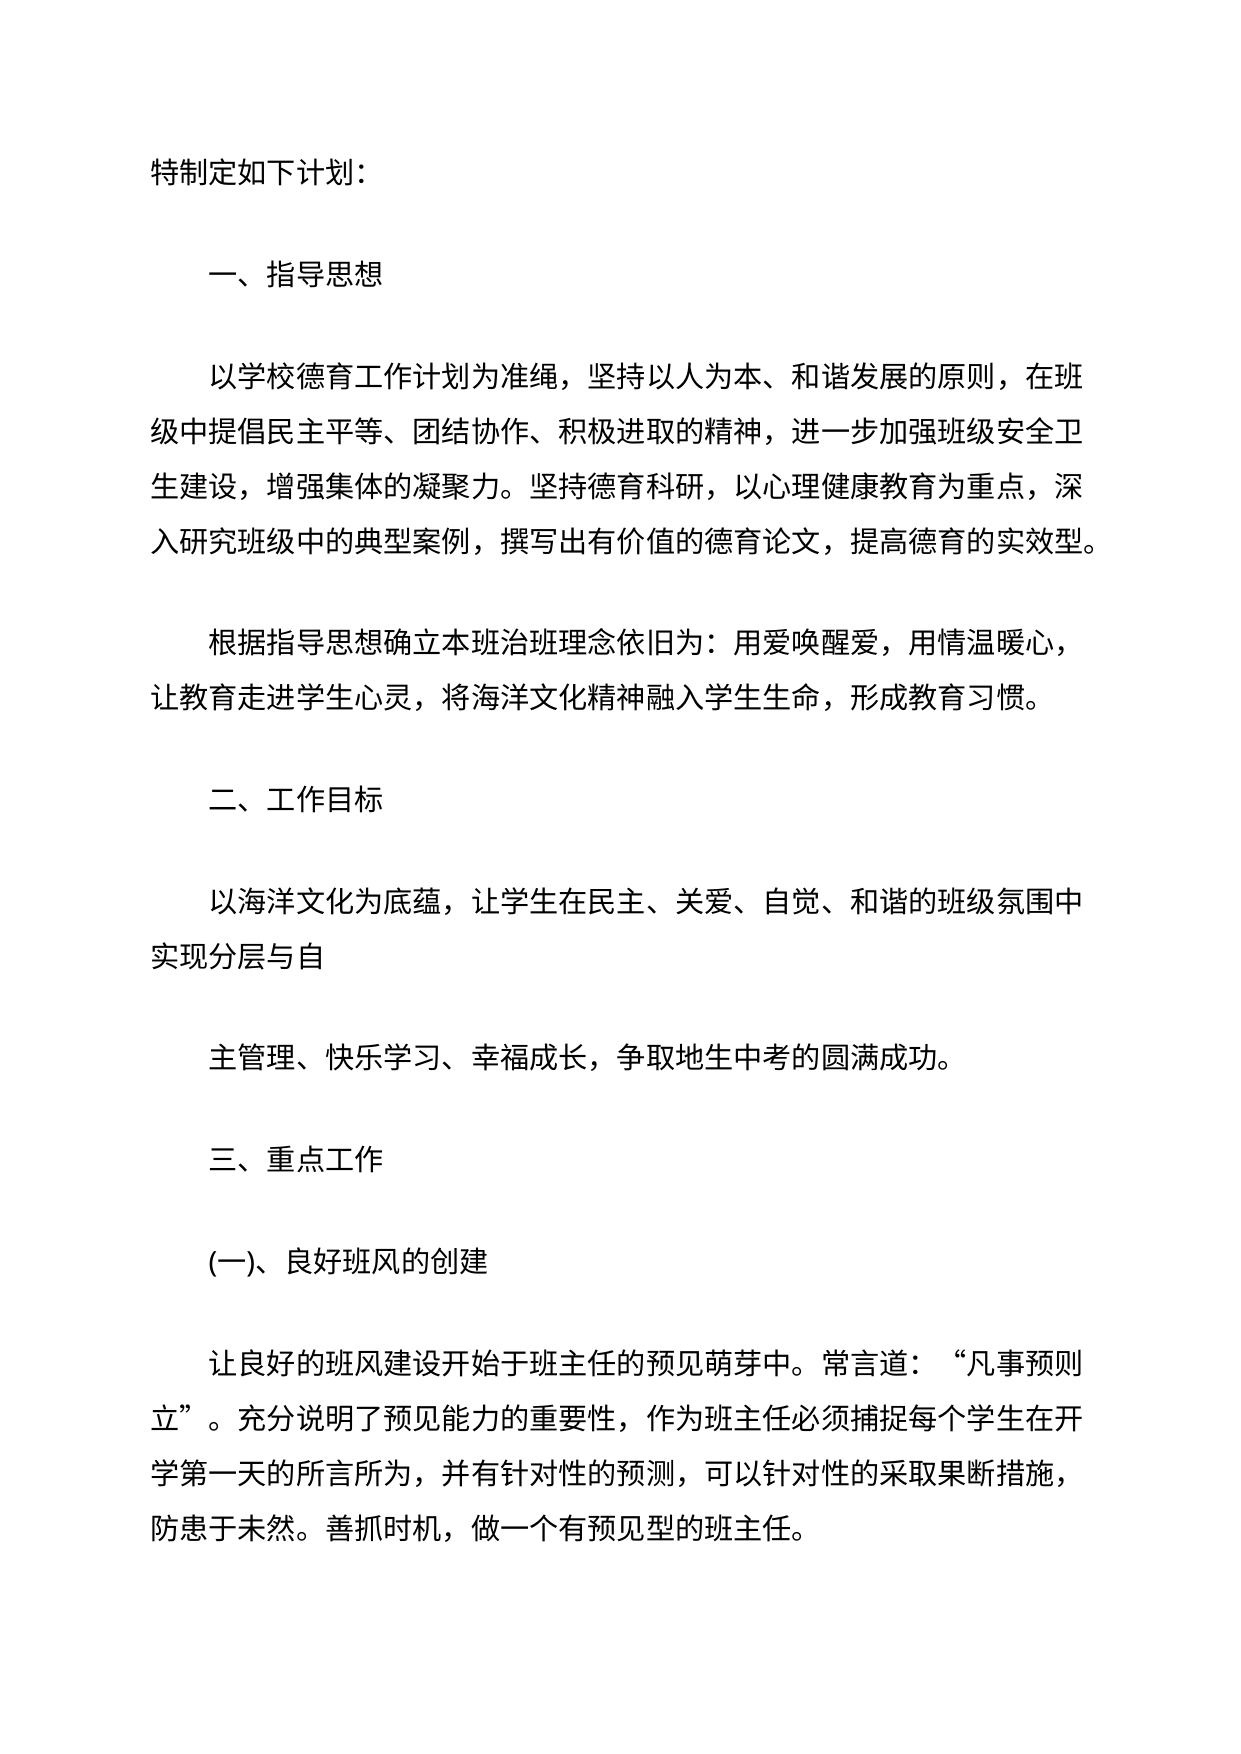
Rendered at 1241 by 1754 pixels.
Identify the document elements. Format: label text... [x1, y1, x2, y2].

text 根据指导思想确立本班治班理念依旧为：用爱唤醒爱，用情温暖心，让教育走进学生心灵，将海洋文化精神融入学生生命，形成教育习惯。 [150, 620, 1090, 717]
text 三、重点工作 [150, 1137, 1090, 1179]
text 二、工作目标 [150, 777, 1090, 819]
text 以学校德育工作计划为准绳，坚持以人为本、和谐发展的原则，在班级中提倡民主平等、团结协作、积极进取的精神，进一步加强班级安全卫生建设，增强集体的凝聚力。坚持德育科研，以心理健康教育为重点，深入研究班级中的典型案例，撰写出有价值的德育论文，提高德育的实效型。 [150, 353, 1090, 561]
text 让良好的班风建设开始于班主任的预见萌芽中。常言道：“凡事预则立”。充分说明了预见能力的重要性，作为班主任必须捕捉每个学生在开学第一天的所言所为，并有针对性的预测，可以针对性的采取果断措施，防患于未然。善抓时机，做一个有预见型的班主任。 [150, 1341, 1090, 1548]
text 主管理、快乐学习、幸福成长，争取地生中考的圆满成功。 [150, 1035, 1090, 1077]
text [150, 150, 1090, 192]
text 以海洋文化为底蕴，让学生在民主、关爱、自觉、和谐的班级氛围中实现分层与自 [150, 878, 1090, 976]
text 一、指导思想 [150, 252, 1090, 294]
text (一)、良好班风的创建 [150, 1239, 1090, 1281]
